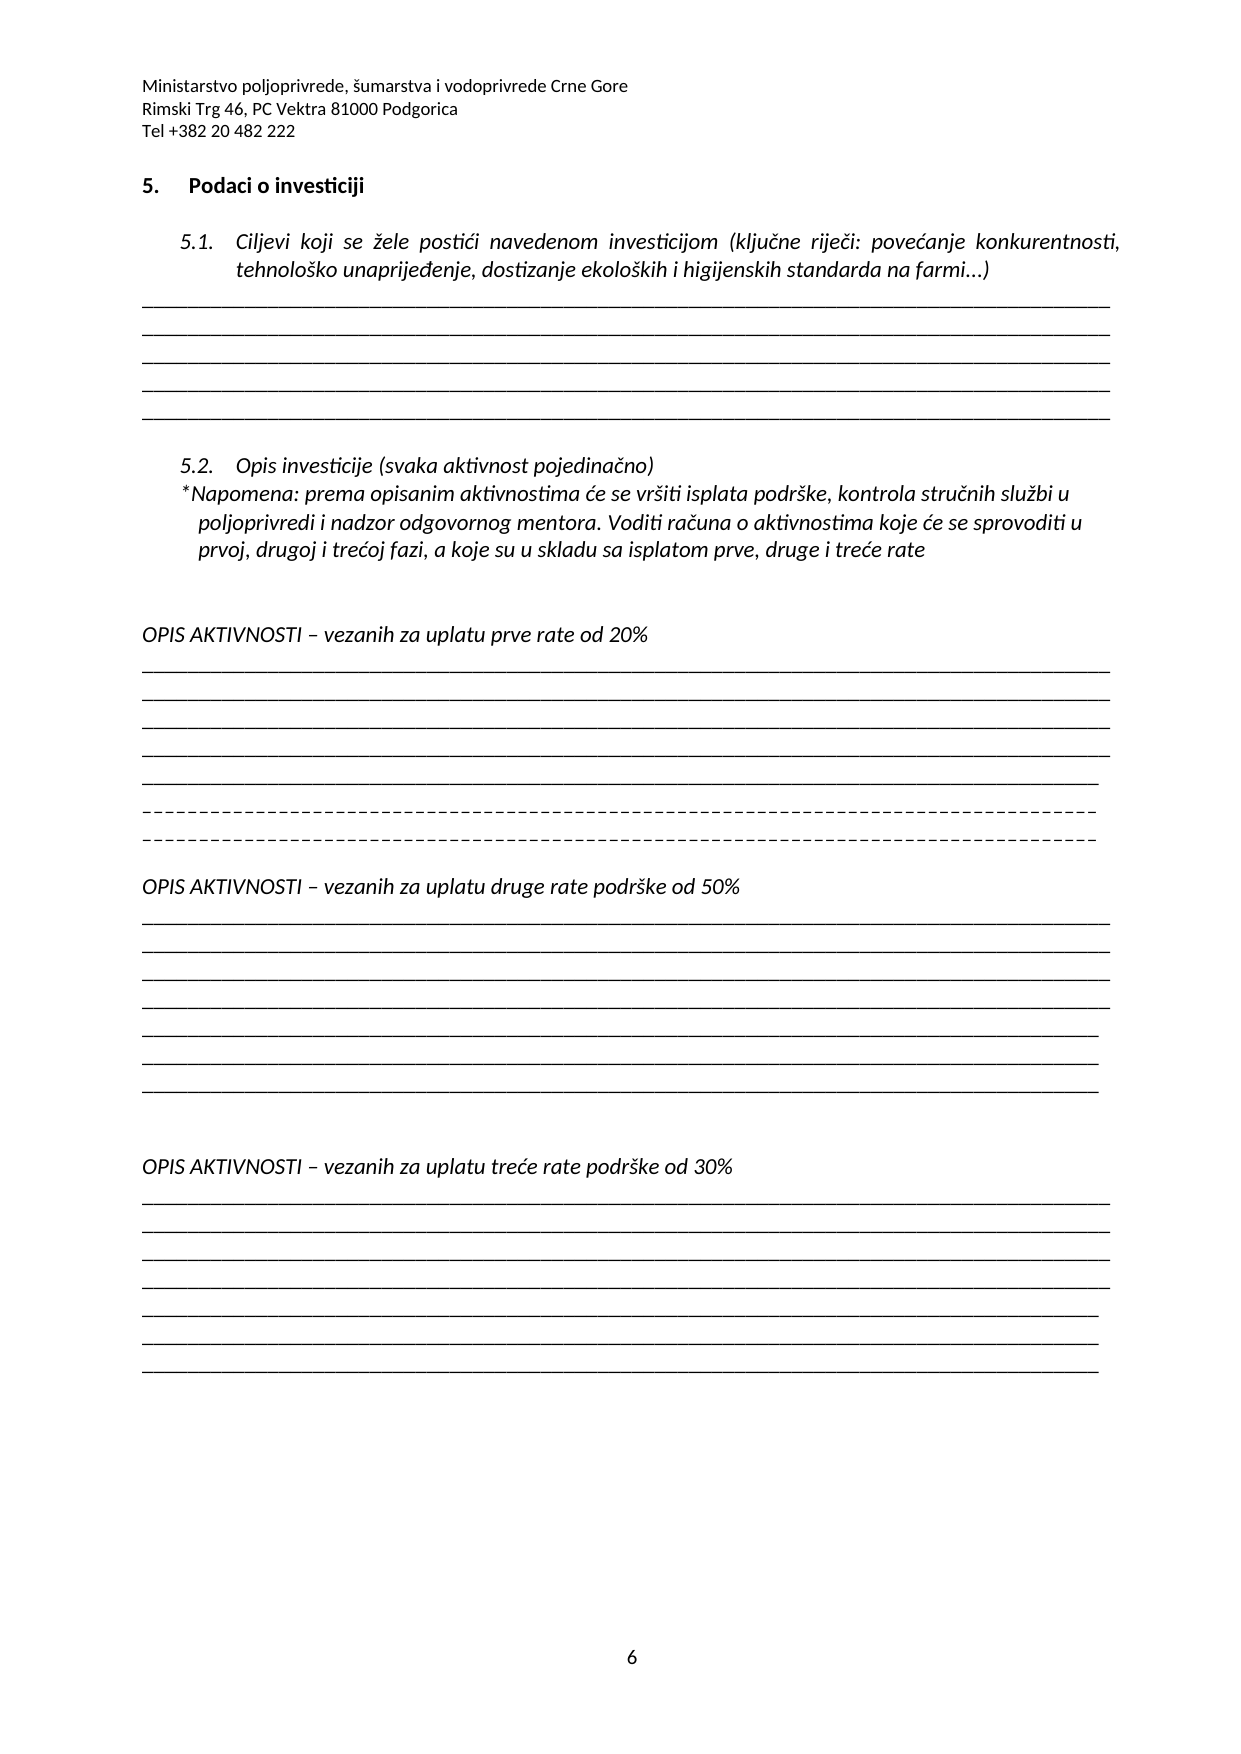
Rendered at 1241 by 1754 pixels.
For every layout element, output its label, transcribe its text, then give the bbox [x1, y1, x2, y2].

text ____________________________________________________________________________________ [142, 816, 1122, 844]
text *Napomena: prema opisanim aktivnostima će se vršiti isplata podrške, kontrola stručnih službi u poljoprivredi i nadzor odgovornog mentora. Voditi računa o aktivnostima koje će se sprovoditi u prvoj, drugoj i trećoj fazi, a koje su u skladu sa isplatom prve, druge i treće rate [179, 479, 1122, 564]
text ________________________________________________________________________________________________________________________________________________________________________________________________________________________________________________________________________________________________________________________________________________________________________________________________________________________________________ [142, 900, 1122, 1040]
text ________________________________________________________________________________________________________________________________________________________________________________________________________________________________________________________________________________________________________________________________________________________________________________________________________________________________________ [142, 648, 1122, 788]
subtitle 5. Podaci о investiciji [142, 171, 1122, 199]
text ____________________________________________________________________________________ [142, 1348, 1122, 1376]
text _________________________________________________________________________________________________________________________________________________________________________________________________________________________________________________________________________________________________________________________________________________________________________________________________________________________________________ [142, 283, 1122, 423]
subtitle 5.1. Ciljevi koji se žele postići navedenom investicijom (ključne riječi: povećanje konkurentnosti, tehnološko unaprijeđenje, dostizanje ekoloških i higijenskih standarda na farmi...) [179, 227, 1122, 283]
text ____________________________________________________________________________________ [142, 1068, 1122, 1096]
text ____________________________________________________________________________________ [142, 1320, 1122, 1348]
text OPIS AKTIVNOSTI – vezanih za uplatu prve rate od 20% [142, 620, 1122, 648]
text OPIS AKTIVNOSTI – vezanih za uplatu druge rate podrške od 50% [142, 872, 1122, 900]
text ____________________________________________________________________________________ [142, 1040, 1122, 1068]
text ____________________________________________________________________________________ [142, 788, 1122, 816]
text OPIS AKTIVNOSTI – vezanih za uplatu treće rate podrške od 30% [142, 1152, 1122, 1180]
subtitle Opis investicije (svaka aktivnost pojedinačno) [179, 452, 1122, 479]
text ________________________________________________________________________________________________________________________________________________________________________________________________________________________________________________________________________________________________________________________________________________________________________________________________________________________________________ [142, 1180, 1122, 1320]
